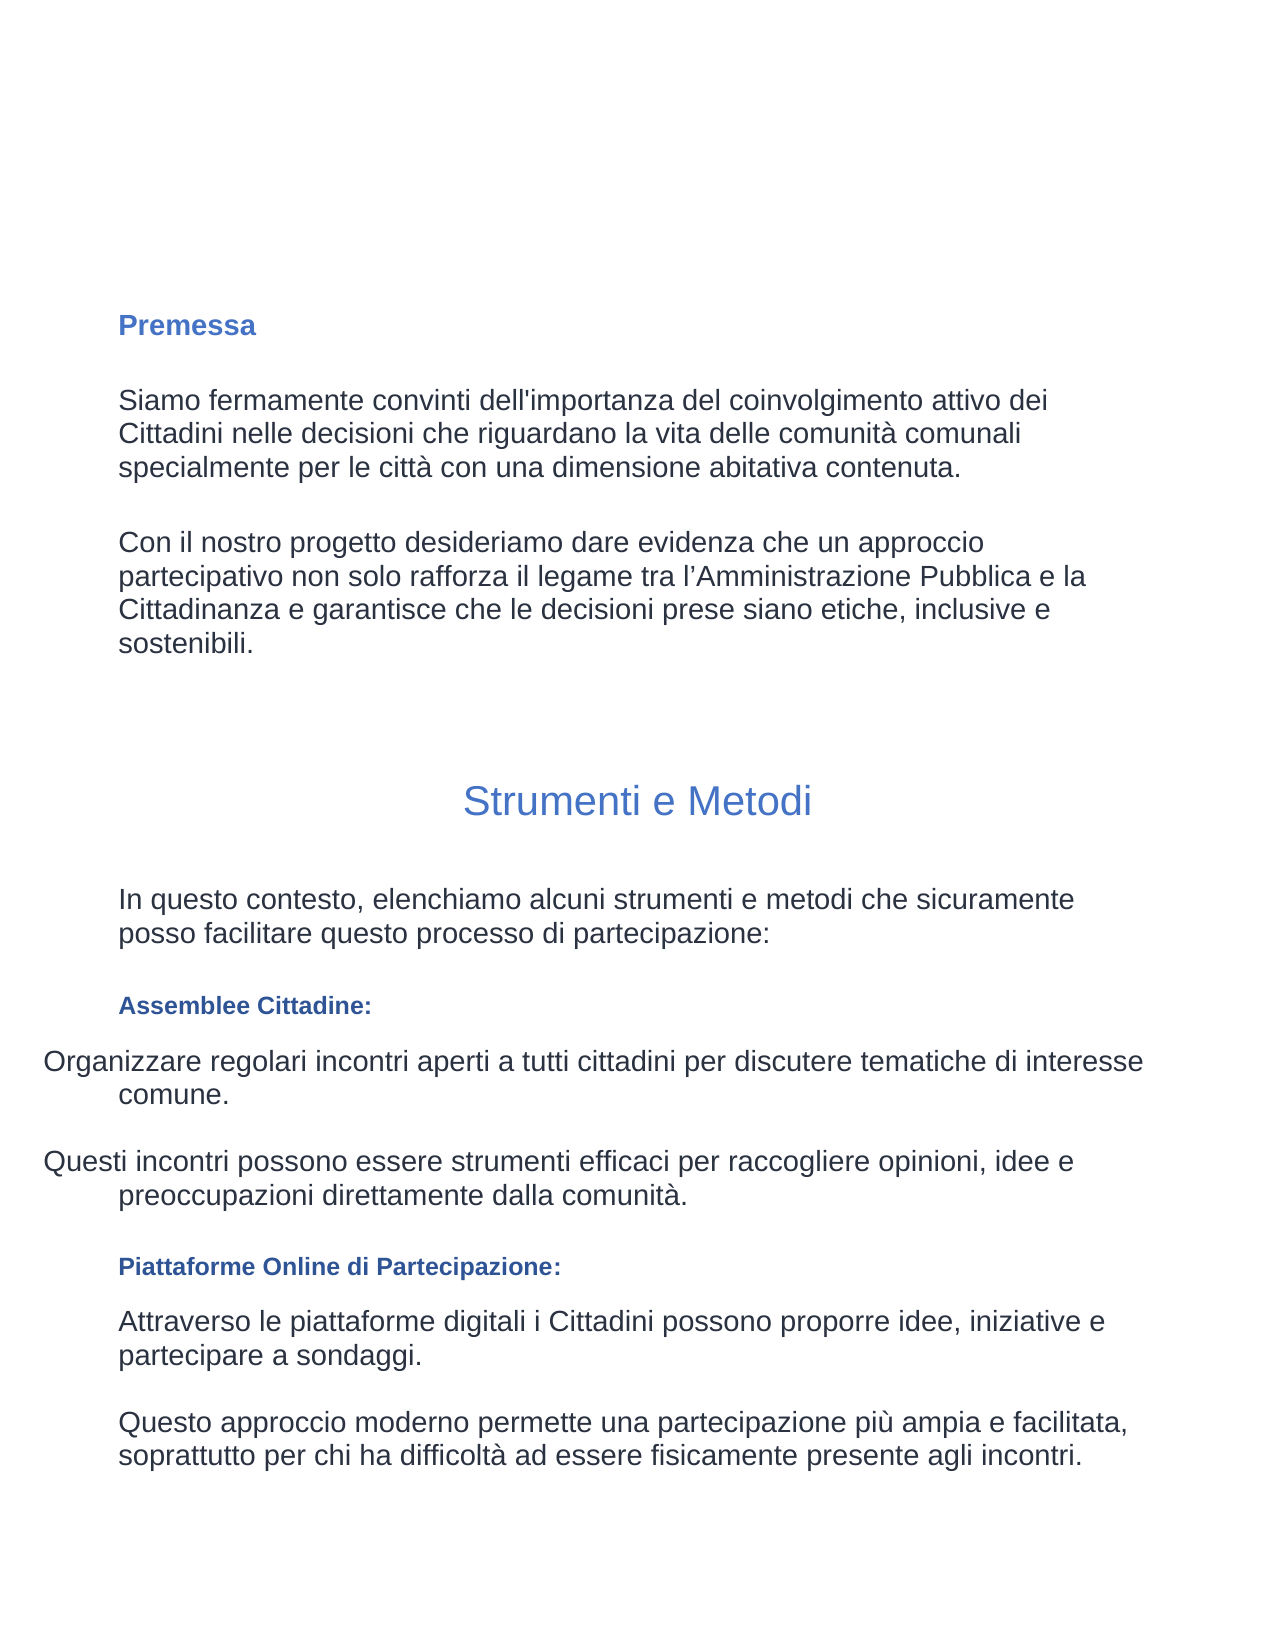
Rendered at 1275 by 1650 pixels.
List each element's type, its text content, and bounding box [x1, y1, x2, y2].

text Strumenti e Metodi [118, 776, 1157, 824]
text Premessa [118, 308, 1157, 341]
text Questo approccio moderno permette una partecipazione più ampia e facilitata, soprattutto per chi ha difficoltà ad essere fisicamente presente agli incontri. [118, 1405, 1157, 1472]
text Siamo fermamente convinti dell'importanza del coinvolgimento attivo dei Cittadini nelle decisioni che riguardano la vita delle comunità comunali specialmente per le città con una dimensione abitativa contenuta. [118, 383, 1157, 484]
subtitle Assemblee Cittadine: [118, 991, 1157, 1020]
list Questi incontri possono essere strumenti efficaci per raccogliere opinioni, idee e preoccupazioni direttamente dalla comunità. [43, 1144, 1157, 1211]
text Con il nostro progetto desideriamo dare evidenza che un approccio partecipativo non solo rafforza il legame tra l’Amministrazione Pubblica e la Cittadinanza e garantisce che le decisioni prese siano etiche, inclusive e sostenibili. [118, 525, 1157, 659]
list Organizzare regolari incontri aperti a tutti cittadini per discutere tematiche di interesse comune. [43, 1044, 1157, 1111]
text In questo contesto, elenchiamo alcuni strumenti e metodi che sicuramente posso facilitare questo processo di partecipazione: [118, 882, 1157, 949]
text Attraverso le piattaforme digitali i Cittadini possono proporre idee, iniziative e partecipare a sondaggi. [118, 1304, 1157, 1371]
subtitle Piattaforme Online di Partecipazione: [118, 1252, 1157, 1280]
